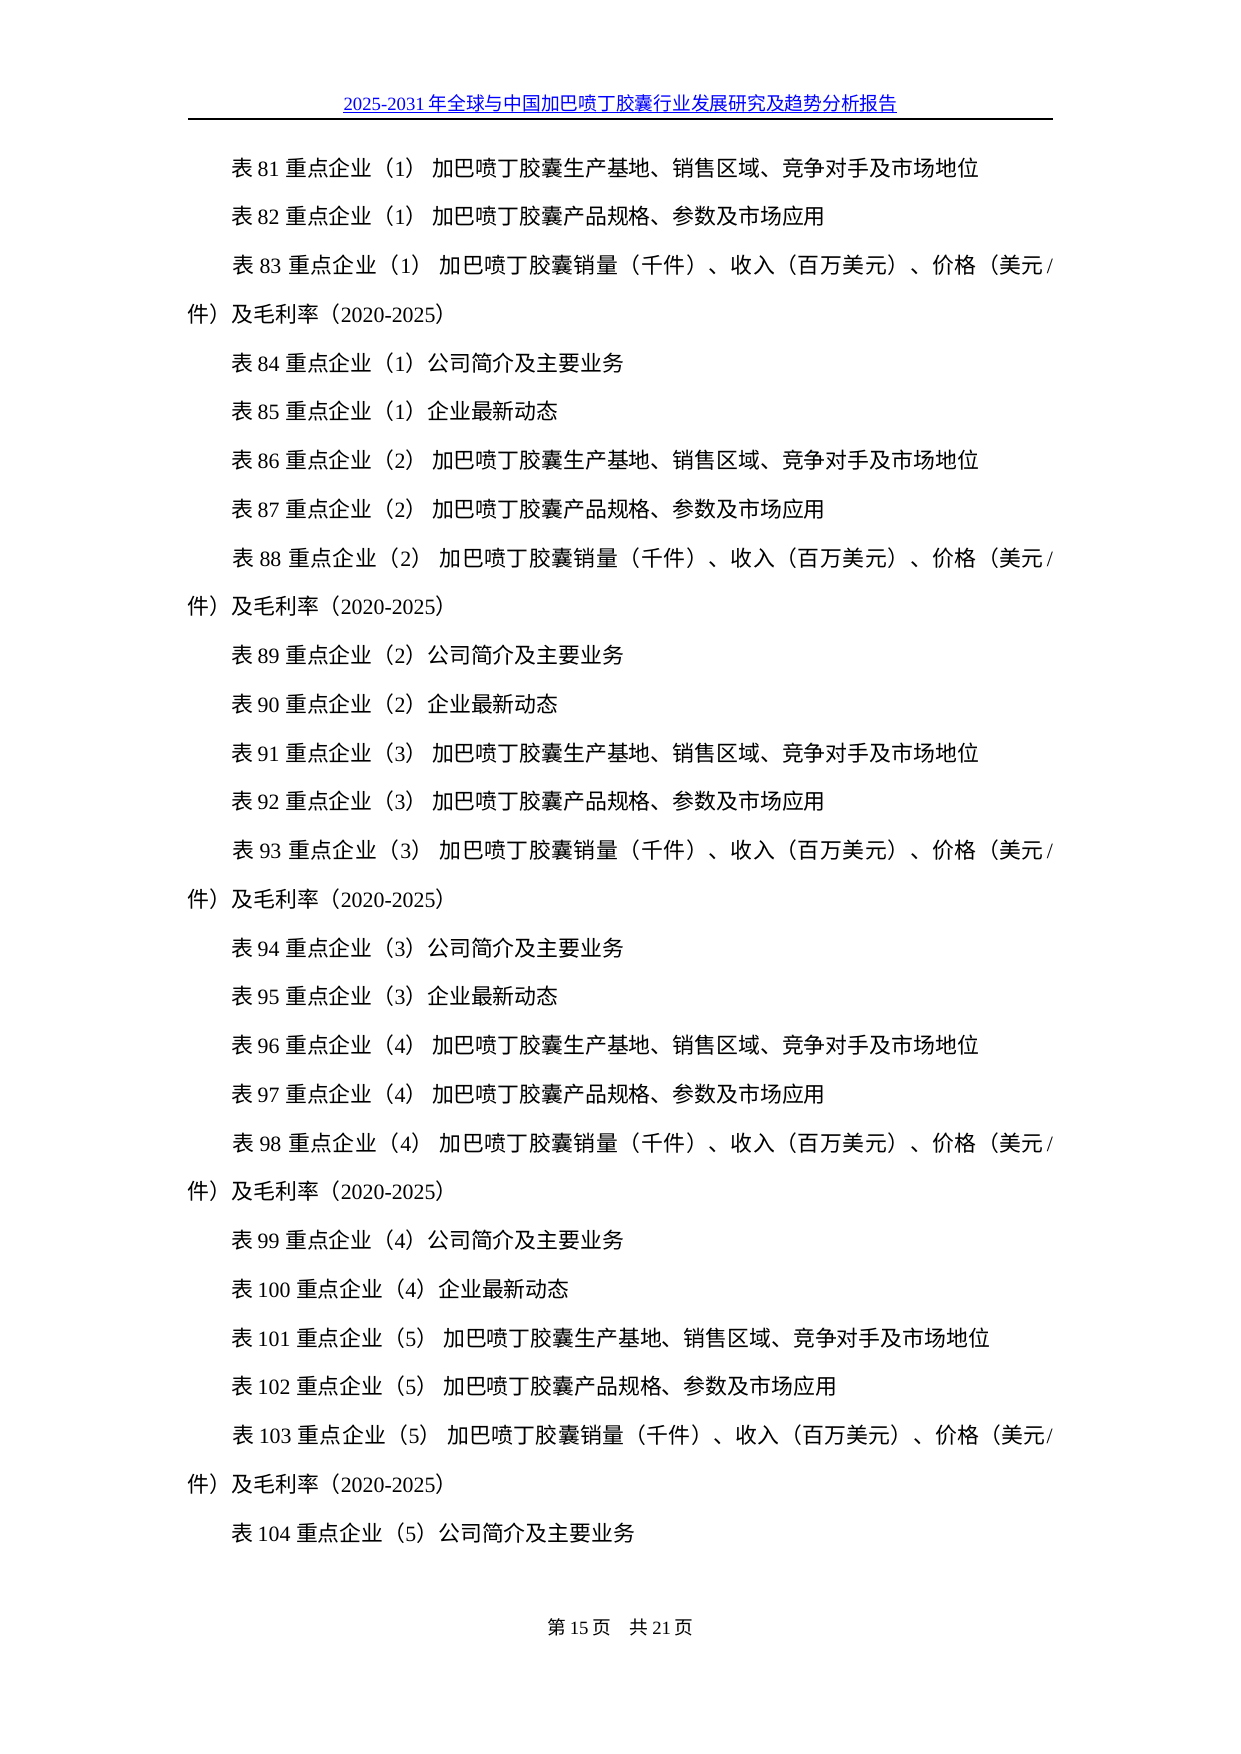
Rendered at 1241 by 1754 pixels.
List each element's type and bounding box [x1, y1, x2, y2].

text [187, 150, 1053, 1548]
